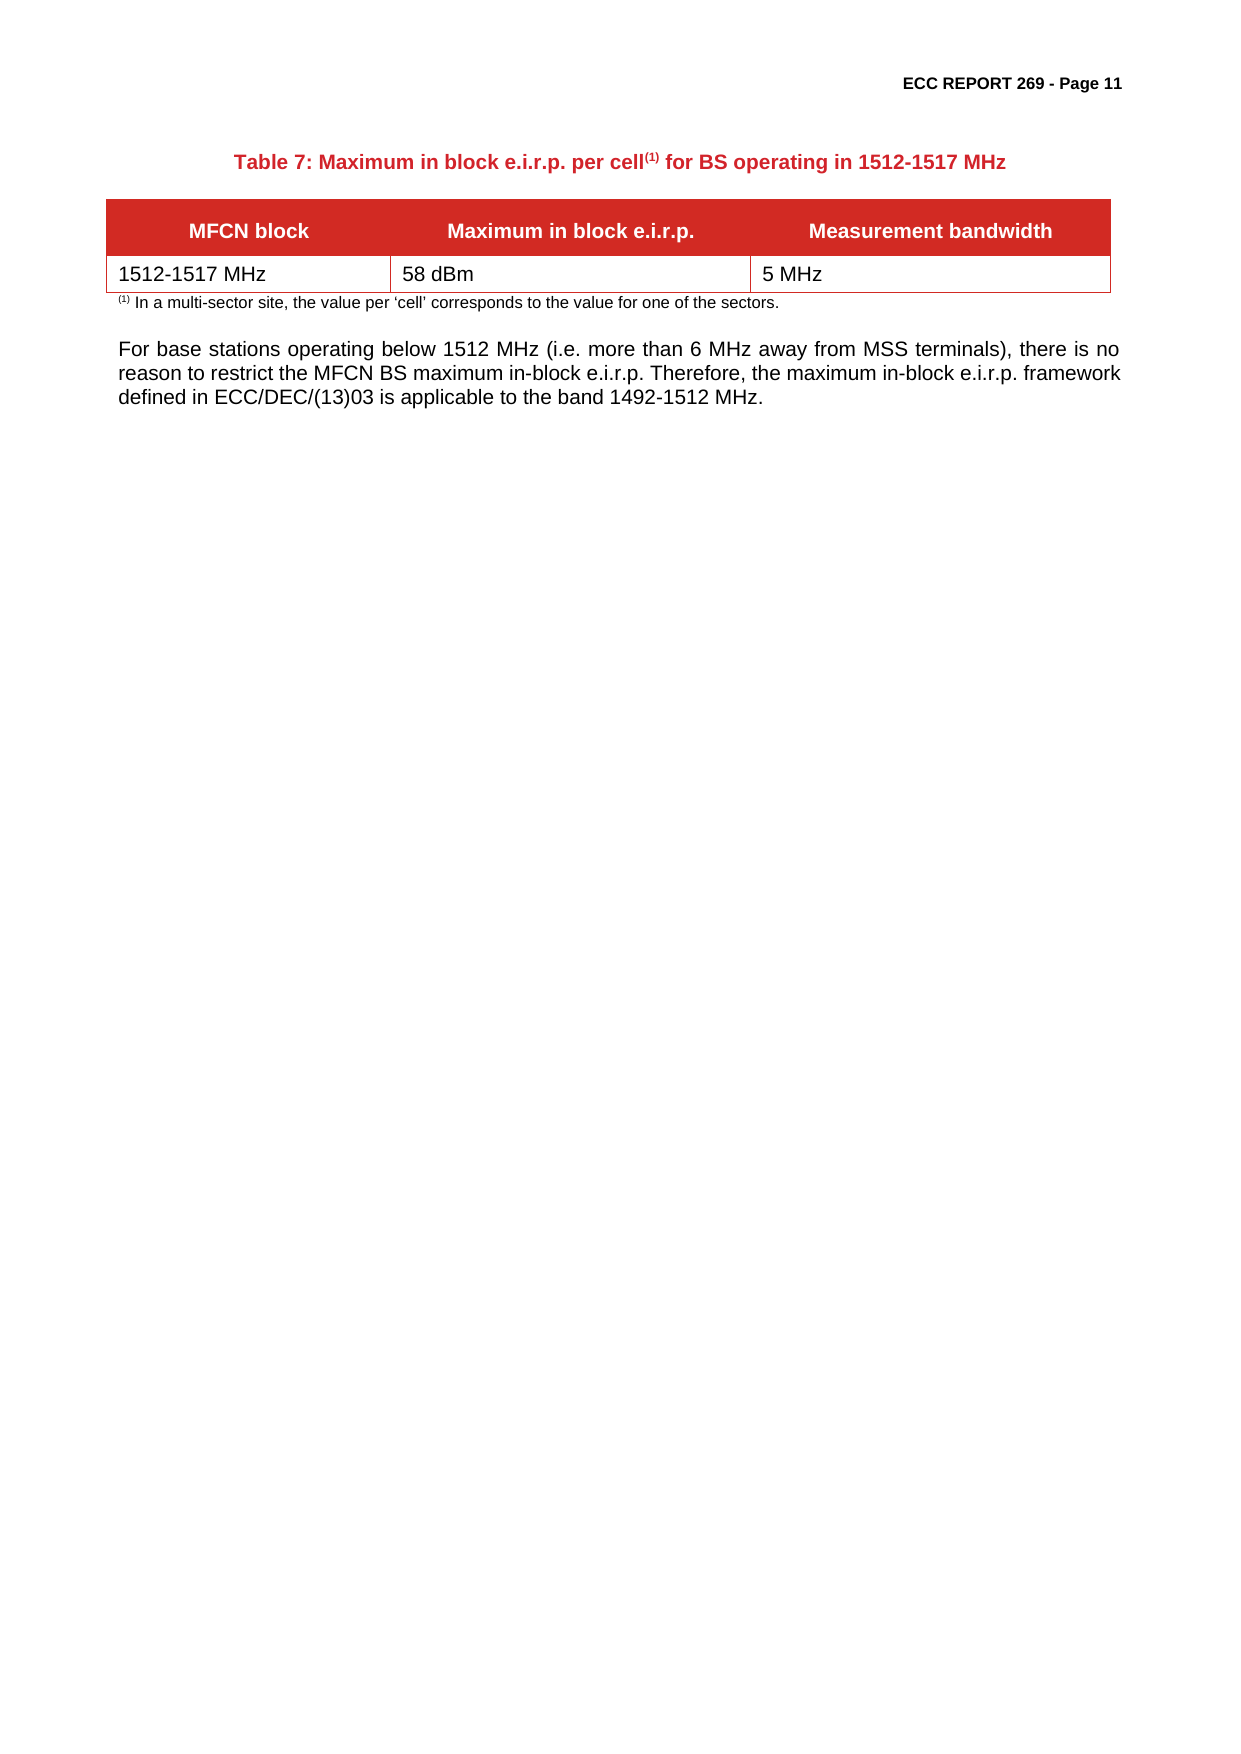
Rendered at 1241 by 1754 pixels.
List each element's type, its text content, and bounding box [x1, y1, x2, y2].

table_cell 1512-1517 MHz [107, 256, 390, 292]
table_cell 58 dBm [391, 256, 750, 292]
table_header Measurement bandwidth [751, 200, 1110, 255]
table_cell 5 MHz [751, 256, 1110, 292]
text For base stations operating below 1512 MHz (i.e. more than 6 MHz away from MSS terminals), there is no reason to restrict the MFCN BS maximum in-block e.i.r.p. Therefore, the maximum in-block e.i.r.p. framework defined in ECC/DEC/(13)03 is applicable to the band 1492-1512 MHz. [118, 337, 1122, 409]
table_header Maximum in block e.i.r.p. [391, 200, 750, 255]
text Table 7: Maximum in block e.i.r.p. per cell(1) for BS operating in 1512-1517 MHz [118, 150, 1122, 174]
text (1) In a multi-sector site, the value per ‘cell’ corresponds to the value for one of the sectors. [118, 293, 1122, 312]
table_header MFCN block [107, 200, 390, 255]
